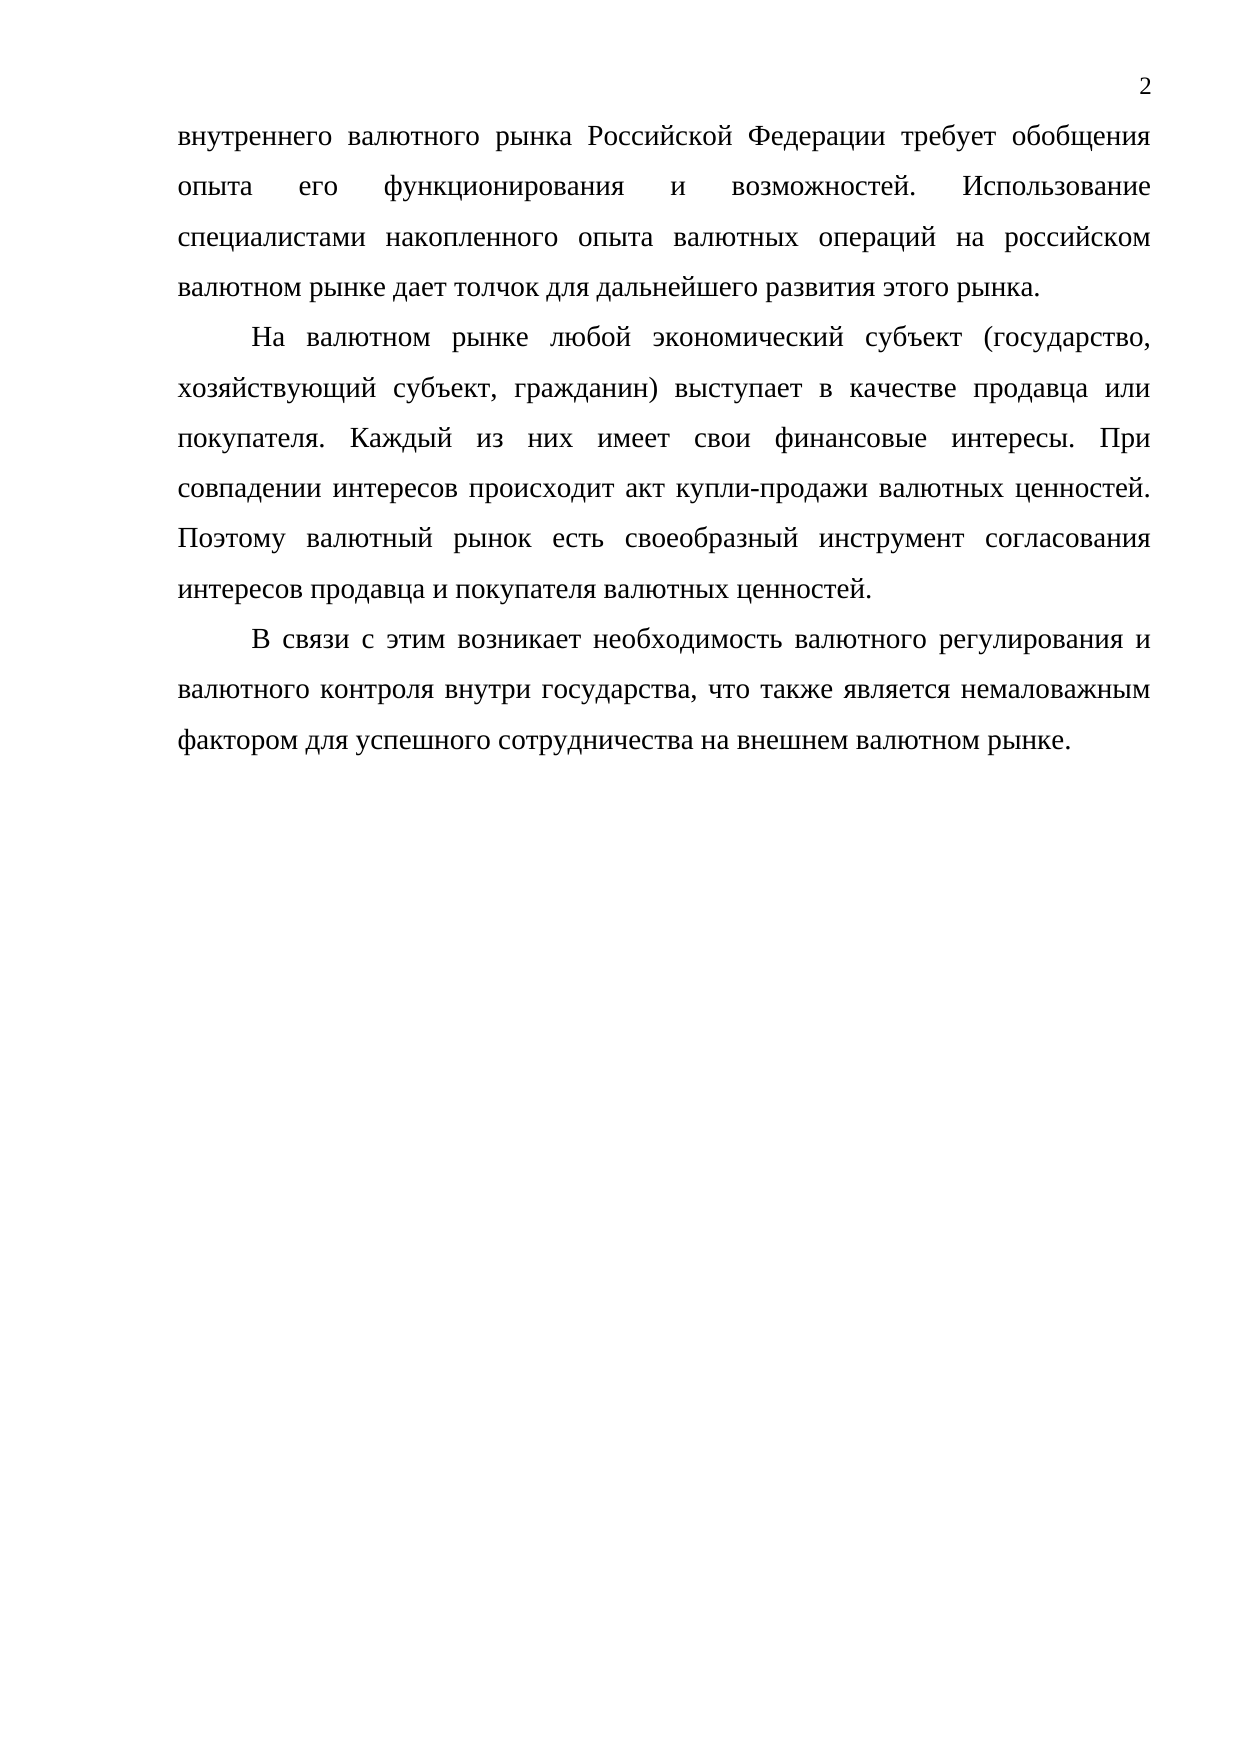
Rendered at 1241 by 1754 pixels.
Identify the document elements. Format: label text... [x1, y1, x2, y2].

text В связи с этим возникает необходимость валютного регулирования и валютного контроля внутри государства, что также является немаловажным фактором для успешного сотрудничества на внешнем валютном рынке. [177, 621, 1152, 755]
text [177, 118, 1152, 303]
text На валютном рынке любой экономический субъект (государство, хозяйствующий субъект, гражданин) выступает в качестве продавца или покупателя. Каждый из них имеет свои финансовые интересы. При совпадении интересов происходит акт купли-продажи валютных ценностей. Поэтому валютный рынок есть своеобразный инструмент согласования интересов продавца и покупателя валютных ценностей. [177, 319, 1152, 604]
